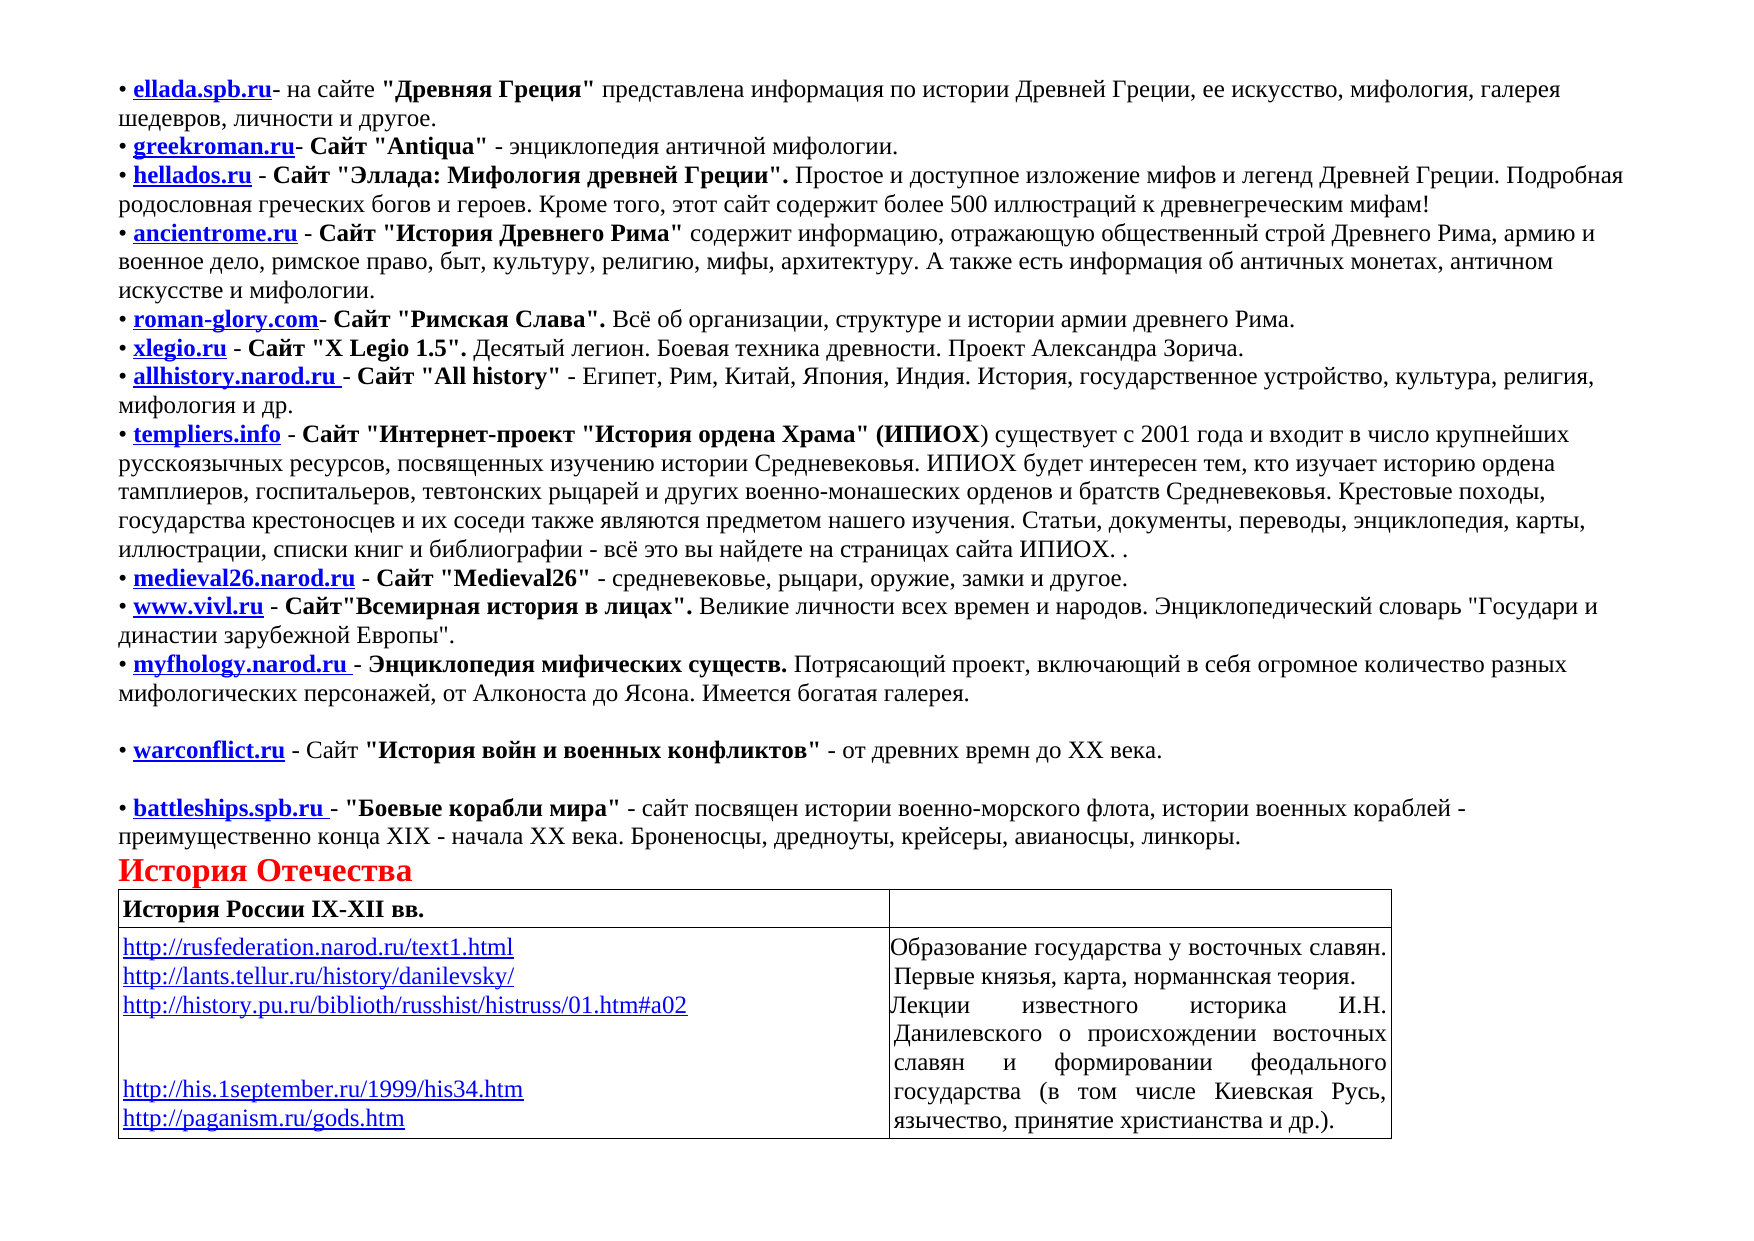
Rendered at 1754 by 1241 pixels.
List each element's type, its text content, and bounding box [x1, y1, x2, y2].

table_header История России IX-XII вв. [119, 890, 889, 927]
text • ellada.spb.ru- на сайте "Древняя Греция" представлена информация по истории Древней Греции, ее искусство, мифология, галерея шедевров, личности и другое. [118, 74, 1636, 131]
text • templiers.info - Сайт "Интернет-проект "История ордена Храма" (ИПИОХ) существует с 2001 года и входит в число крупнейших русскоязычных ресурсов, посвященных изучению истории Средневековья. ИПИОХ будет интересен тем, кто изучает историю ордена тамплиеров, госпитальеров, тевтонских рыцарей и других военно-монашеских орденов и братств Средневековья. Крестовые походы, государства крестоносцев и их соседи также являются предметом нашего изучения. Статьи, документы, переводы, энциклопедия, карты, иллюстрации, списки книг и библиографии - всё это вы найдете на страницах сайта ИПИОХ. . [118, 419, 1636, 563]
text • hellados.ru - Сайт "Эллада: Мифология древней Греции". Простое и доступное изложение мифов и легенд Древней Греции. Подробная родословная греческих богов и героев. Кроме того, этот сайт содержит более 500 иллюстраций к древнегреческим мифам! [118, 160, 1636, 218]
table_header [890, 890, 1391, 927]
text • roman-glory.com- Сайт "Римская Слава". Всё об организации, структуре и истории армии древнего Рима. [118, 304, 1636, 333]
text История Отечества [118, 850, 1636, 888]
text • medieval26.narod.ru - Cайт "Medieval26" - средневековье, рыцари, оружие, замки и другое. [118, 563, 1636, 591]
text • myfhology.narod.ru - Энциклопедия мифических существ. Потрясающий проект, включающий в себя огромное количество разных мифологических персонажей, от Алконоста до Ясона. Имеется богатая галерея. • warconflict.ru - Сайт "История войн и военных конфликтов" - от древних времн до ХХ века. • battleships.spb.ru - "Боевые корабли мира" - сайт посвящен истории военно-морского флота, истории военных кораблей - преимущественно конца XIX - начала XX века. Броненосцы, дредноуты, крейсеры, авианосцы, линкоры. [118, 649, 1636, 850]
text • allhistory.narod.ru - Сайт "All history" - Египет, Рим, Китай, Япония, Индия. История, государственное устройство, культура, религия, мифология и др. [118, 361, 1636, 419]
text • greekroman.ru- Сайт "Antiqua" - энциклопедия античной мифологии. [118, 131, 1636, 160]
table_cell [119, 928, 889, 1138]
text • www.vivl.ru - Сайт"Всемирная история в лицах". Великие личности всех времен и народов. Энциклопедический словарь "Государи и династии зарубежной Европы". [118, 591, 1636, 649]
text • xlegio.ru - Сайт "X Legio 1.5". Десятый легион. Боевая техника древности. Проект Александра Зорича. [118, 333, 1636, 361]
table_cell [890, 928, 1391, 1138]
text • ancientrome.ru - Сайт "История Древнего Рима" содержит информацию, отражающую общественный строй Древнего Рима, армию и военное дело, римское право, быт, культуру, религию, мифы, архитектуру. А также есть информация об античных монетах, античном искусстве и мифологии. [118, 218, 1636, 304]
